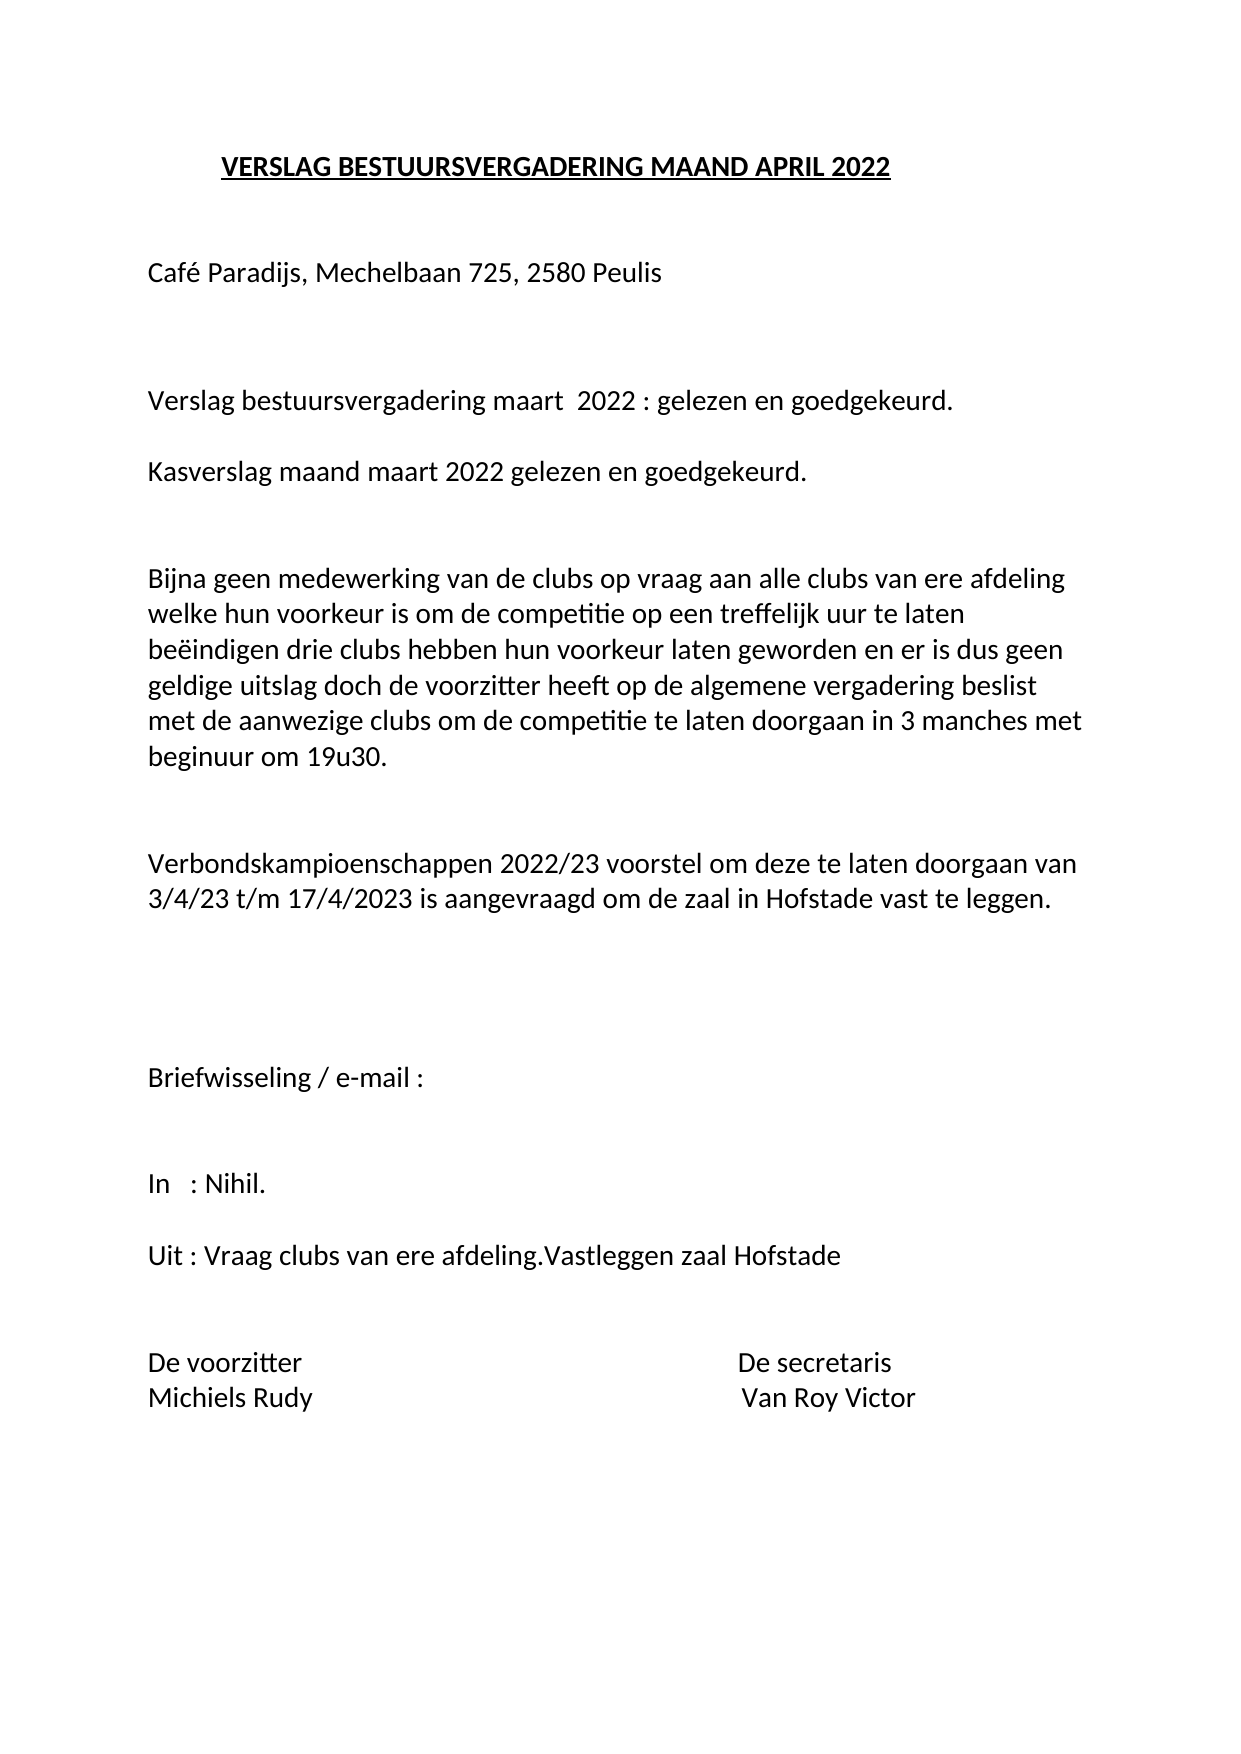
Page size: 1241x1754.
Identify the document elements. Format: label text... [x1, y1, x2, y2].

text Café Paradijs, Mechelbaan 725, 2580 Peulis [148, 254, 1093, 290]
text VERSLAG BESTUURSVERGADERING MAAND APRIL 2022 [148, 148, 1093, 183]
text geldige uitslag doch de voorzitter heeft op de algemene vergadering beslist [148, 667, 1093, 702]
text De voorzitter De secretaris [148, 1344, 1093, 1379]
text Briefwisseling / e-mail : [148, 1059, 1093, 1094]
text Verbondskampioenschappen 2022/23 voorstel om deze te laten doorgaan van 3/4/23 t/m 17/4/2023 is aangevraagd om de zaal in Hofstade vast te leggen. [148, 845, 1093, 916]
text Bijna geen medewerking van de clubs op vraag aan alle clubs van ere afdeling welke hun voorkeur is om de competitie op een treffelijk uur te laten beëindigen drie clubs hebben hun voorkeur laten geworden en er is dus geen [148, 560, 1093, 667]
text met de aanwezige clubs om de competitie te laten doorgaan in 3 manches met beginuur om 19u30. [148, 702, 1093, 774]
text Verslag bestuursvergadering maart 2022 : gelezen en goedgekeurd. [148, 382, 1093, 417]
text Michiels Rudy Van Roy Victor [148, 1379, 1093, 1415]
text Uit : Vraag clubs van ere afdeling.Vastleggen zaal Hofstade [148, 1237, 1093, 1272]
text Kasverslag maand maart 2022 gelezen en goedgekeurd. [148, 453, 1093, 489]
text In : Nihil. [148, 1166, 1093, 1201]
